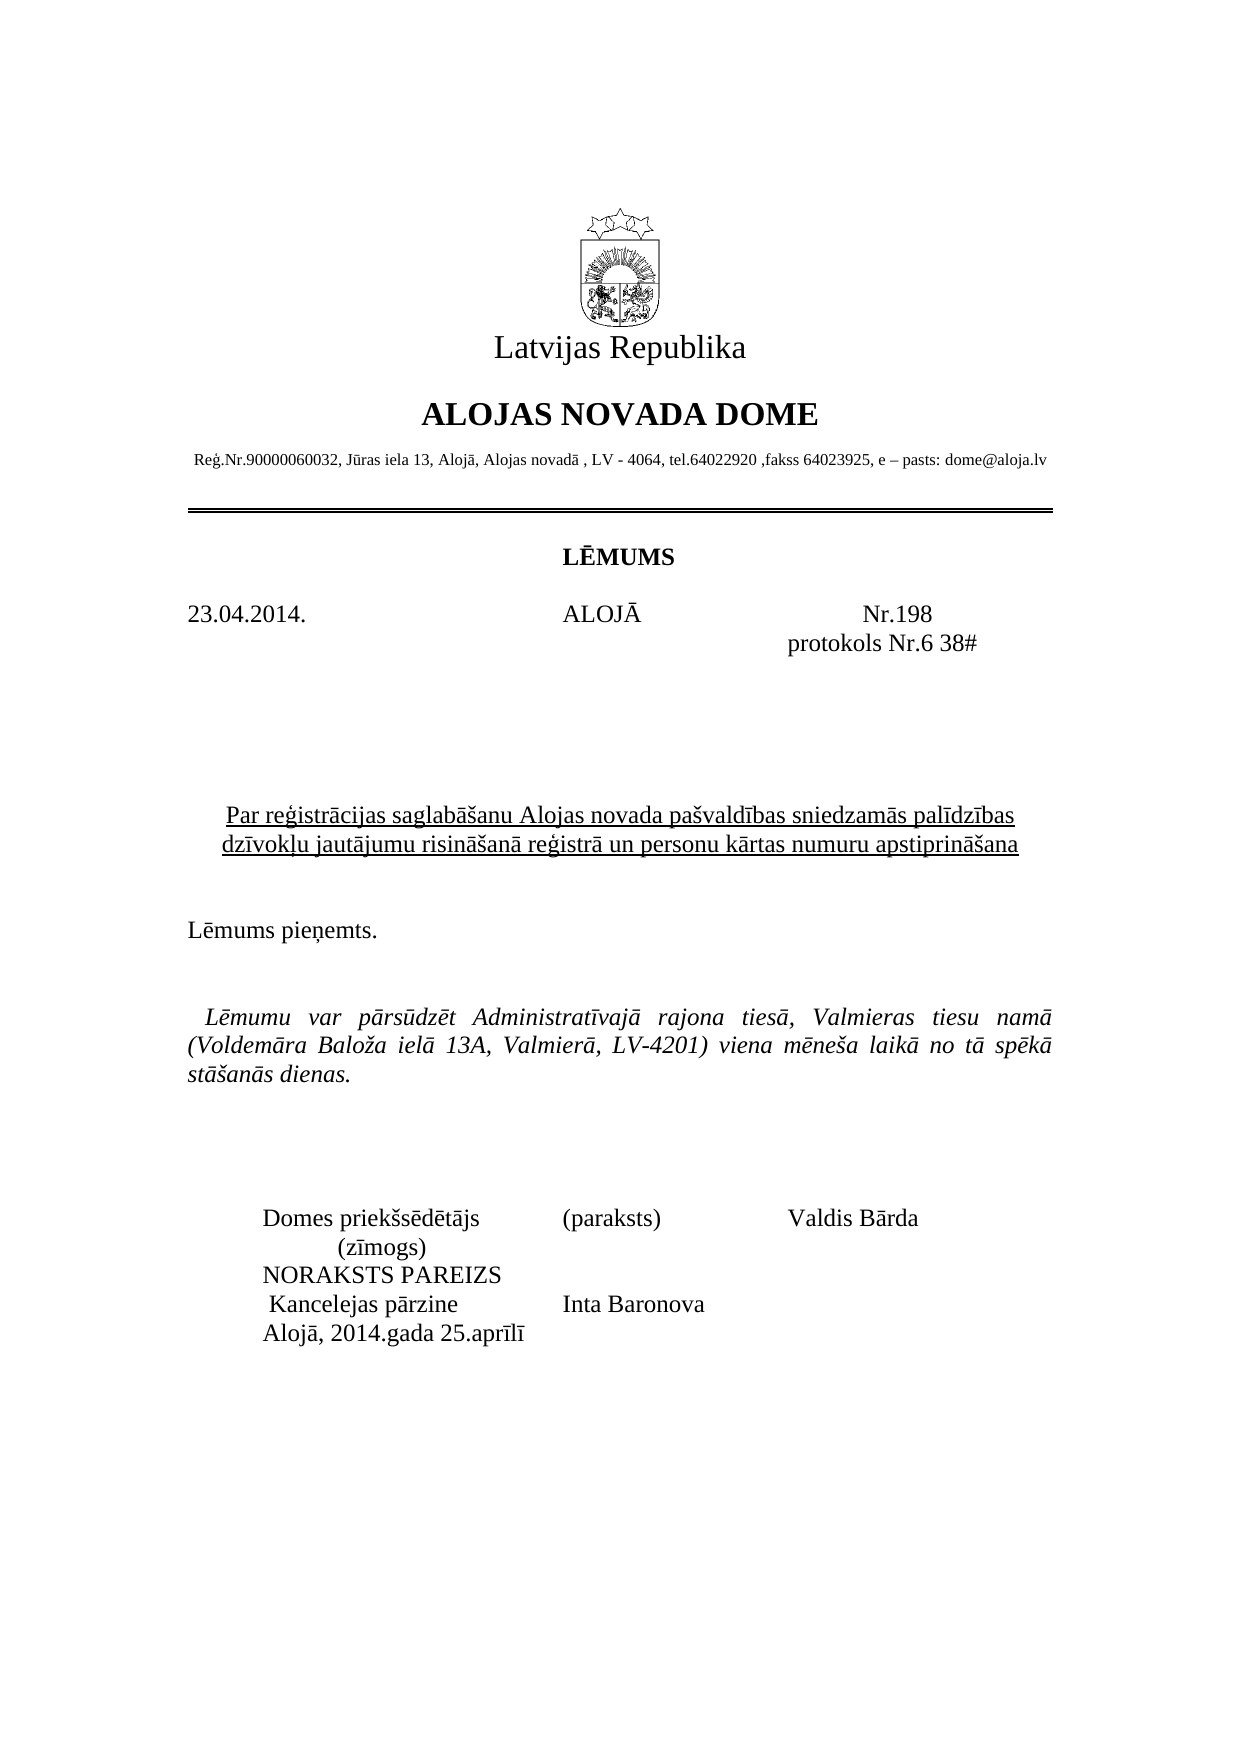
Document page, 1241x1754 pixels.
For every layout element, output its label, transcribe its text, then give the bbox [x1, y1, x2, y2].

text 23.04.2014. ALOJĀ Nr.198 [187, 599, 1053, 628]
text ALOJAS NOVADA DOME [187, 394, 1053, 433]
picture [579, 207, 661, 328]
text Alojā, 2014.gada 25.aprīlī [187, 1318, 1053, 1347]
text Latvijas Republika [187, 327, 1053, 366]
text Kancelejas pārzine Inta Baronova [187, 1289, 1053, 1318]
text Lēmums pieņemts. [187, 915, 1053, 944]
text Par reģistrācijas saglabāšanu Alojas novada pašvaldības sniedzamās palīdzības dzīvokļu jautājumu risināšanā reģistrā un personu kārtas numuru apstiprināšana [187, 800, 1053, 858]
text Lēmumu var pārsūdzēt Administratīvajā rajona tiesā, Valmieras tiesu namā (Voldemāra Baloža ielā 13A, Valmierā, LV-4201) viena mēneša laikā no tā spēkā stāšanās dienas. [187, 1002, 1053, 1088]
text NORAKSTS PAREIZS [187, 1260, 1053, 1289]
text Reģ.Nr.90000060032, Jūras iela 13, Alojā, Alojas novadā , LV - 4064, tel.64022920 ,fakss 64023925, e – pasts: dome@aloja.lv [187, 449, 1053, 513]
text protokols Nr.6 38# [712, 628, 1053, 657]
text (zīmogs) [300, 1232, 1053, 1260]
text Domes priekšsēdētājs (paraksts) Valdis Bārda [225, 1203, 1053, 1232]
